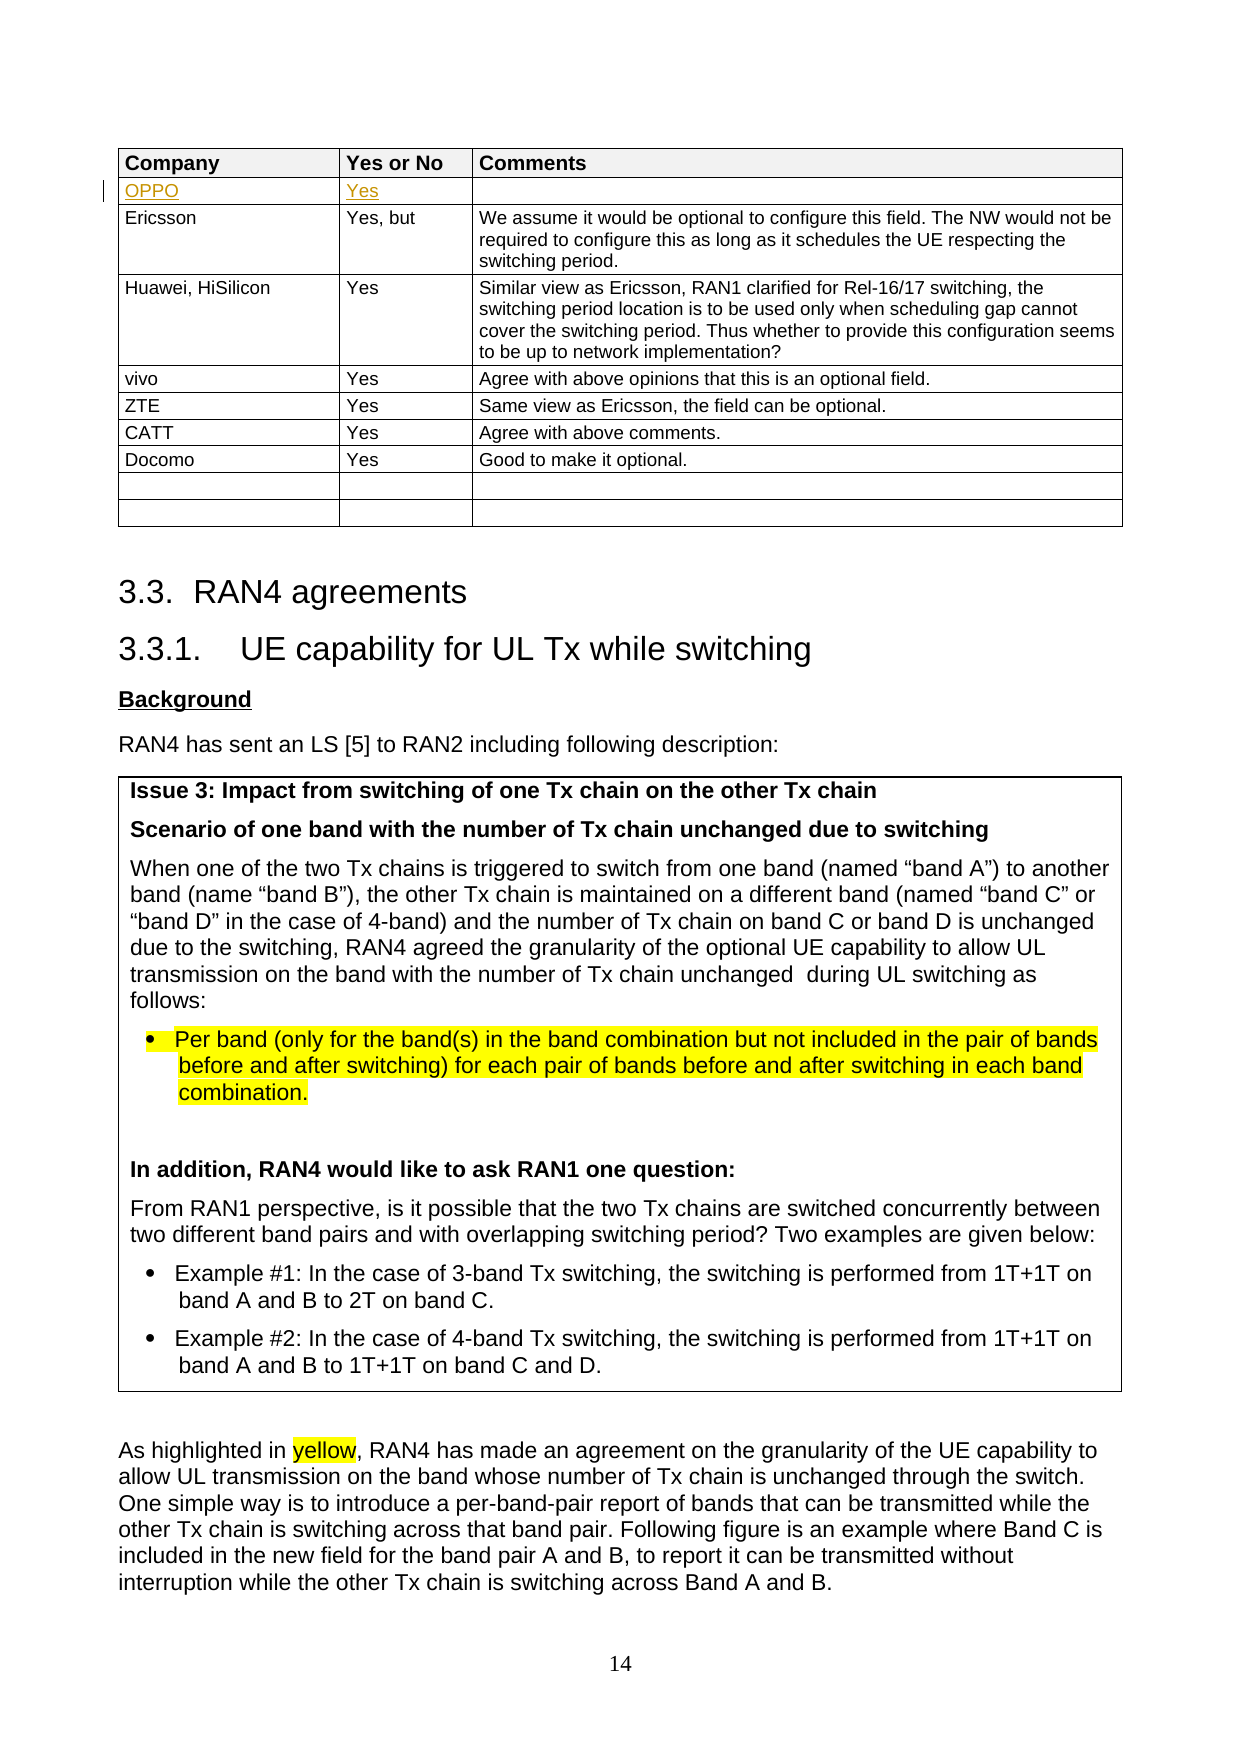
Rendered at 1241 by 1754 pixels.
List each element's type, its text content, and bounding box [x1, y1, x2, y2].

table_cell Huawei, HiSilicon [119, 275, 339, 365]
table_cell [340, 178, 472, 204]
table_cell [340, 500, 472, 526]
table_cell vivo [119, 366, 339, 392]
table_cell [473, 473, 1122, 499]
table_header Issue 3: Impact from switching of one Tx chain on the other Tx chain Scenario of one band with the number of Tx chain unchanged due to switching When one of the two Tx chains is triggered to switch from one band (named “band A”) to another band (name “band B”), the other Tx chain is maintained on a different band (named “band C” or “band D” in the case of 4-band) and the number of Tx chain on band C or band D is unchanged due to the switching, RAN4 agreed the granularity of the optional UE capability to allow UL transmission on the band with the number of Tx chain unchanged during UL switching as follows: Per band (only for the band(s) in the band combination but not included in the pair of bands before and after switching) for each pair of bands before and after switching in each band combination. In addition, RAN4 would like to ask RAN1 one question: From RAN1 perspective, is it possible that the two Tx chains are switched concurrently between two different band pairs and with overlapping switching period? Two examples are given below: Example #1: In the case of 3-band Tx switching, the switching is performed from 1T+1T on band A and B to 2T on band C. Example #2: In the case of 4-band Tx switching, the switching is performed from 1T+1T on band A and B to 1T+1T on band C and D. [119, 778, 1121, 1391]
table_cell [119, 178, 339, 204]
table_cell Yes [340, 420, 472, 445]
table_cell Yes, but [340, 205, 472, 273]
table_header Comments [473, 149, 1122, 177]
table_cell Agree with above comments. [473, 420, 1122, 445]
text Background [118, 686, 1122, 712]
subtitle RAN4 agreements [118, 572, 1122, 610]
table_cell [119, 473, 339, 499]
table_cell [473, 178, 1122, 204]
table_cell Similar view as Ericsson, RAN1 clarified for Rel-16/17 switching, the switching period location is to be used only when scheduling gap cannot cover the switching period. Thus whether to provide this configuration seems to be up to network implementation? [473, 275, 1122, 365]
table_cell [340, 473, 472, 499]
table_cell Same view as Ericsson, the field can be optional. [473, 393, 1122, 418]
table_cell We assume it would be optional to configure this field. The NW would not be required to configure this as long as it schedules the UE respecting the switching period. [473, 205, 1122, 273]
table_cell Ericsson [119, 205, 339, 273]
table_cell CATT [119, 420, 339, 445]
table_header Company [119, 149, 339, 177]
table_cell Agree with above opinions that this is an optional field. [473, 366, 1122, 392]
table_cell [119, 500, 339, 526]
text RAN4 has sent an LS [5] to RAN2 including following description: [118, 731, 1122, 758]
table_cell ZTE [119, 393, 339, 418]
table_cell [473, 500, 1122, 526]
table_cell Docomo [119, 446, 339, 472]
table_cell Yes [340, 446, 472, 472]
text As highlighted in yellow, RAN4 has made an agreement on the granularity of the UE capability to allow UL transmission on the band whose number of Tx chain is unchanged through the switch. One simple way is to introduce a per-band-pair report of bands that can be transmitted while the other Tx chain is switching across that band pair. Following figure is an example where Band C is included in the new field for the band pair A and B, to report it can be transmitted without interruption while the other Tx chain is switching across Band A and B. [118, 1437, 1122, 1595]
table_cell Yes [340, 275, 472, 365]
table_cell Good to make it optional. [473, 446, 1122, 472]
subtitle UE capability for UL Tx while switching [118, 629, 1122, 667]
table_cell Yes [340, 366, 472, 392]
table_cell Yes [340, 393, 472, 418]
table_header Yes or No [340, 149, 472, 177]
